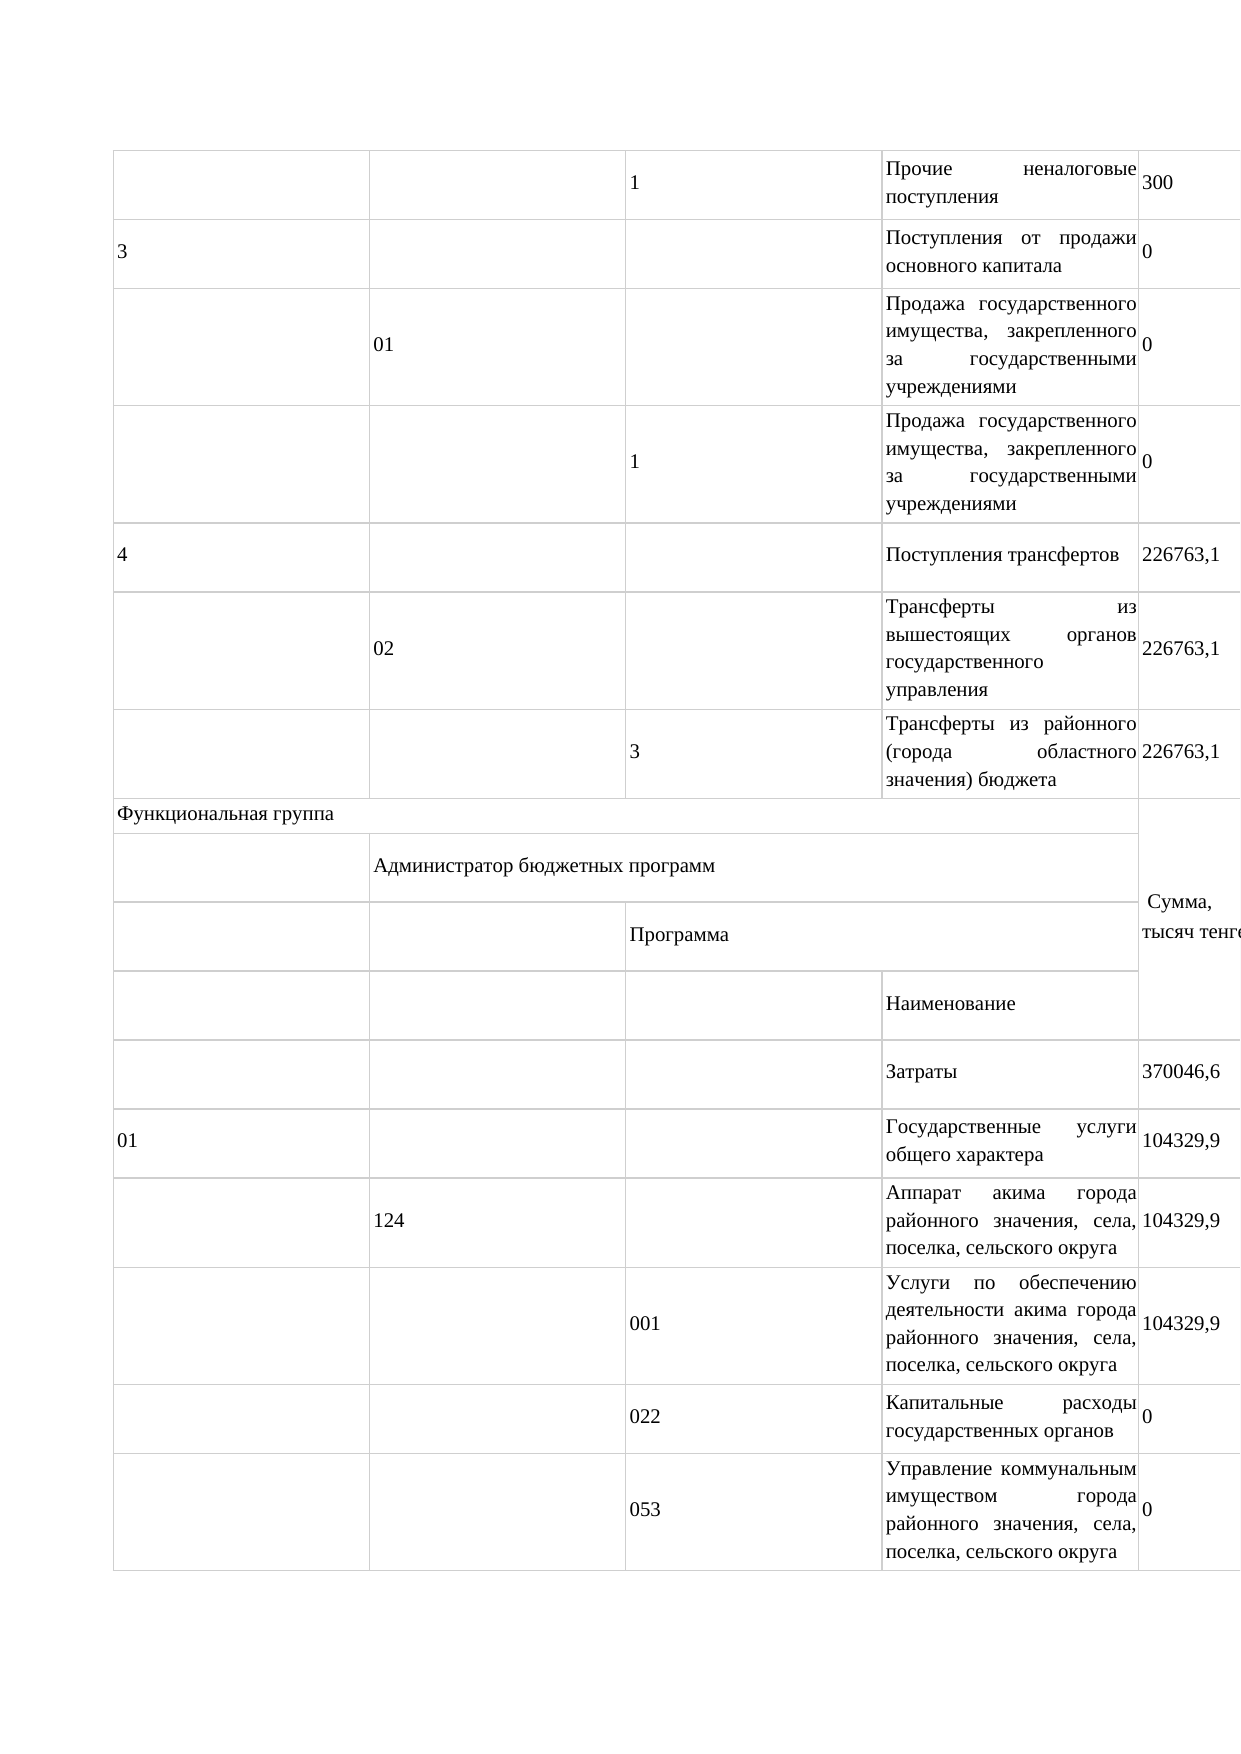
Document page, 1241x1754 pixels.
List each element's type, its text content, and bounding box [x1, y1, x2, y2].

table_cell 226763,1 [1139, 524, 1240, 591]
table_cell 0 [1139, 289, 1240, 405]
table_cell 0 [1139, 1454, 1240, 1570]
table_cell Управление коммунальным имуществом города районного значения, села, поселка, сельского округа [883, 1454, 1138, 1570]
table_cell [626, 289, 881, 405]
table_cell [370, 972, 625, 1039]
table_cell [626, 524, 881, 591]
table_cell Программа [626, 903, 1138, 970]
table_cell 226763,1 [1139, 593, 1240, 708]
table_cell 124 [370, 1179, 625, 1267]
table_cell Поступления трансфертов [883, 524, 1138, 591]
table_cell [370, 406, 625, 522]
table_cell [114, 406, 369, 522]
table_cell 3 [114, 220, 369, 288]
table_cell [370, 151, 625, 219]
table_cell Затраты [883, 1041, 1138, 1108]
table_cell [114, 593, 369, 708]
table_cell Трансферты из районного (города областного значения) бюджета [883, 710, 1138, 798]
table_cell 104329,9 [1139, 1268, 1240, 1384]
table_cell [370, 1110, 625, 1177]
table_cell Услуги по обеспечению деятельности акима города районного значения, села, поселка, сельского округа [883, 1268, 1138, 1384]
table_cell Продажа государственного имущества, закрепленного за государственными учреждениями [883, 406, 1138, 522]
table_cell 4 [114, 524, 369, 591]
table_cell [370, 220, 625, 288]
table_cell 01 [370, 289, 625, 405]
table_cell 02 [370, 593, 625, 708]
table_cell Государственные услуги общего характера [883, 1110, 1138, 1177]
table_cell [114, 151, 369, 219]
table_cell Аппарат акима города районного значения, села, поселка, сельского округа [883, 1179, 1138, 1267]
table_cell 104329,9 [1139, 1179, 1240, 1267]
table_cell Трансферты из вышестоящих органов государственного управления [883, 593, 1138, 708]
table_cell Администратор бюджетных программ [370, 834, 1138, 901]
table_cell 226763,1 [1139, 710, 1240, 798]
table_cell [114, 1179, 369, 1267]
table_cell [626, 593, 881, 708]
table_cell 300 [1139, 151, 1240, 219]
table_cell [114, 1385, 369, 1453]
table_cell [370, 1454, 625, 1570]
table_cell Капитальные расходы государственных органов [883, 1385, 1138, 1453]
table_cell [883, 151, 1138, 219]
table_cell [370, 903, 625, 970]
table_cell [626, 220, 881, 288]
table_cell [114, 710, 369, 798]
table_cell 0 [1139, 406, 1240, 522]
table_cell [114, 1041, 369, 1108]
table_cell 1 [626, 406, 881, 522]
table_cell [370, 1385, 625, 1453]
table_cell [370, 524, 625, 591]
table_cell 022 [626, 1385, 881, 1453]
table_cell [114, 1268, 369, 1384]
table_cell [370, 1041, 625, 1108]
table_cell Поступления от продажи основного капитала [883, 220, 1138, 288]
table_cell Функциональная группа [114, 799, 1138, 832]
table_cell 053 [626, 1454, 881, 1570]
table_cell [114, 1454, 369, 1570]
table_cell 3 [626, 710, 881, 798]
table_cell [626, 1179, 881, 1267]
table_cell [114, 289, 369, 405]
table_cell 370046,6 [1139, 1041, 1240, 1108]
table_cell [114, 834, 369, 901]
table_cell [626, 972, 881, 1039]
table_cell [370, 1268, 625, 1384]
table_cell 001 [626, 1268, 881, 1384]
table_cell 01 [114, 1110, 369, 1177]
table_cell 1 [626, 151, 881, 219]
table_cell [114, 972, 369, 1039]
table_cell [114, 903, 369, 970]
table_cell Продажа государственного имущества, закрепленного за государственными учреждениями [883, 289, 1138, 405]
table_cell 0 [1139, 1385, 1240, 1453]
table_cell 0 [1139, 220, 1240, 288]
table_cell [370, 710, 625, 798]
table_cell Сумма, тысяч тенге [1139, 799, 1240, 1039]
table_cell [626, 1110, 881, 1177]
table_cell Наименование [883, 972, 1138, 1039]
table_cell 104329,9 [1139, 1110, 1240, 1177]
table_cell [626, 1041, 881, 1108]
